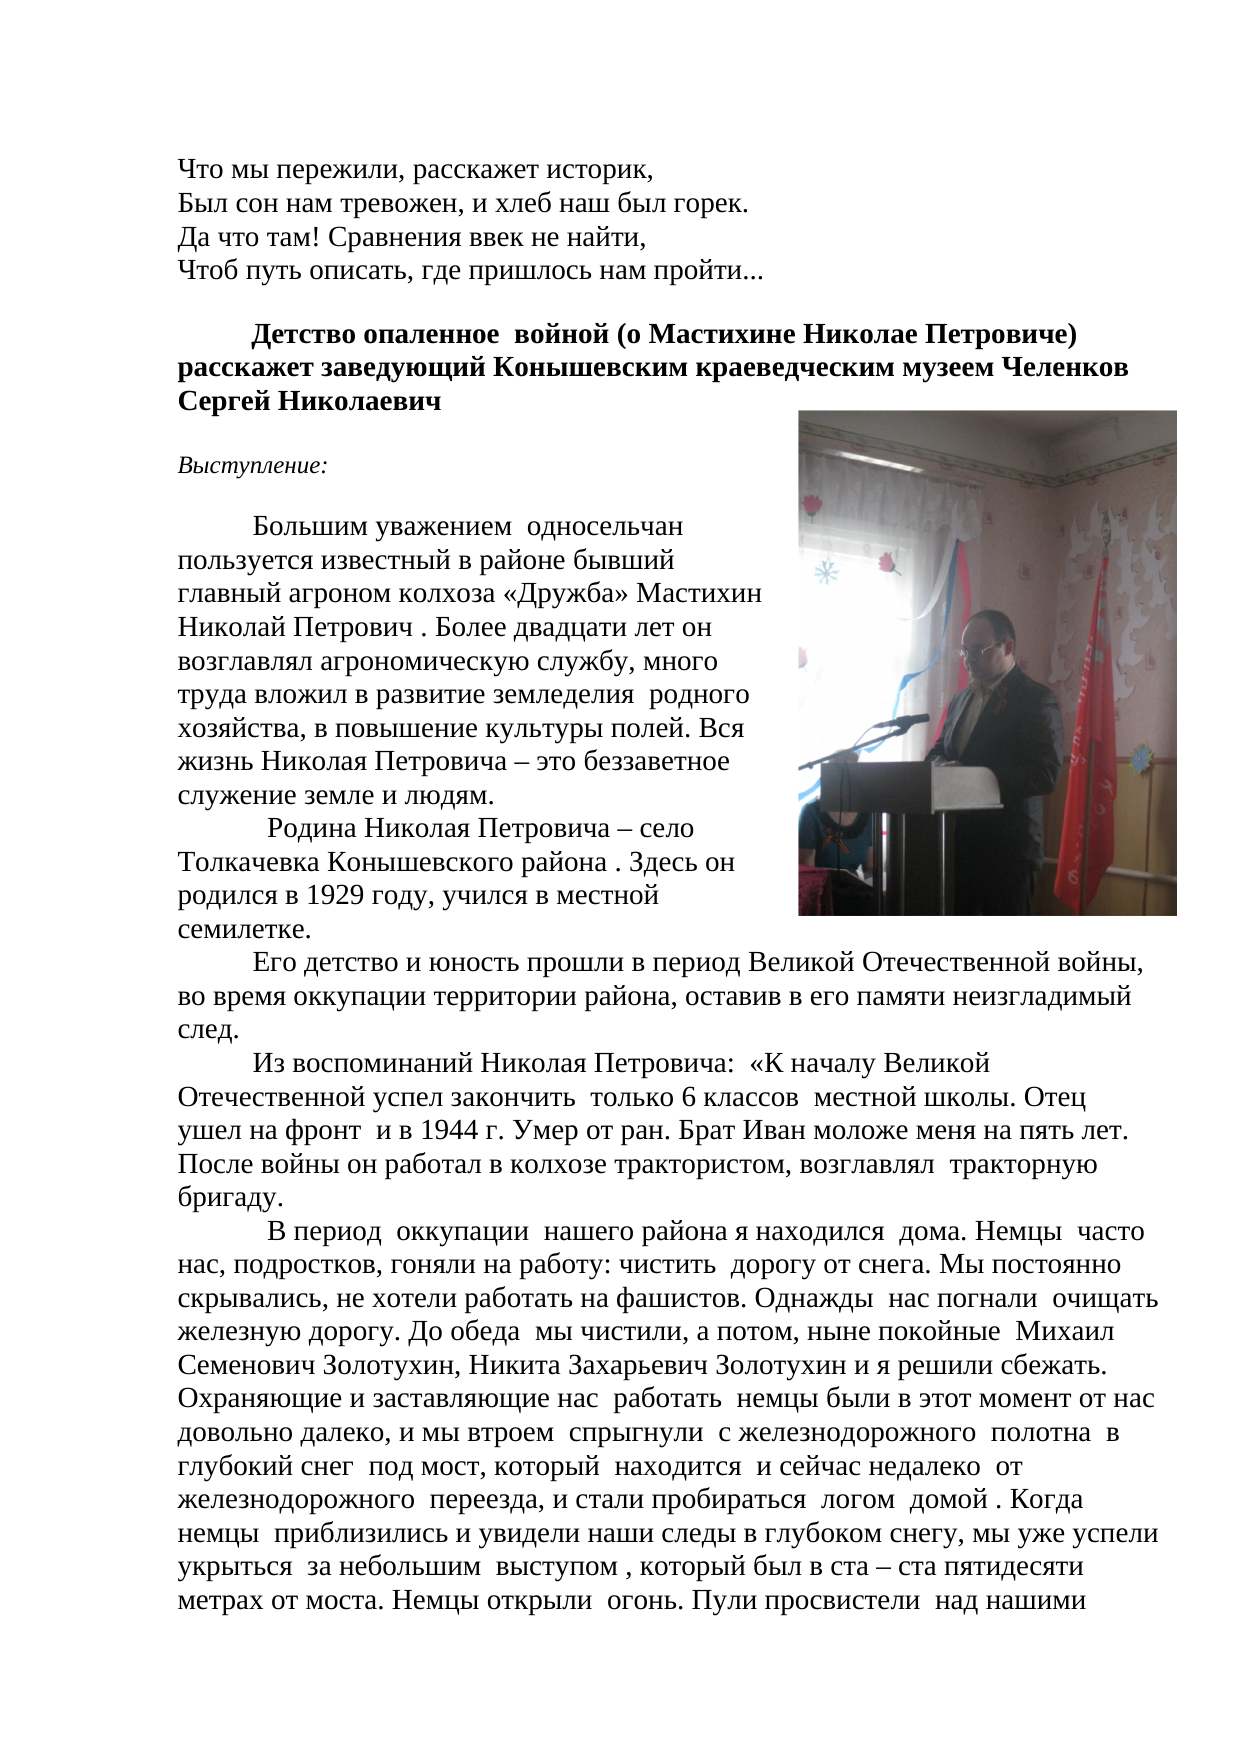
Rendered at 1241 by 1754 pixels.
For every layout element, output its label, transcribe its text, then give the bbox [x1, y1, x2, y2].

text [177, 1213, 1164, 1615]
text Чтоб путь описать, где пришлось нам пройти... [177, 252, 1152, 286]
text Из воспоминаний Николая Петровича: «К началу Великой Отечественной успел закончить только 6 классов местной школы. Отец ушел на фронт и в 1944 г. Умер от ран. Брат Иван моложе меня на пять лет. После войны он работал в колхозе трактористом, возглавлял тракторную бригаду. [177, 1045, 1164, 1213]
text Да что там! Сравнения ввек не найти, [177, 219, 1152, 252]
text Выступление: [177, 450, 798, 479]
text Большим уважением односельчан пользуется известный в районе бывший главный агроном колхоза «Дружба» Мастихин Николай Петрович . Более двадцати лет он возглавлял агрономическую службу, много труда вложил в развитие земледелия родного хозяйства, в повышение культуры полей. Вся жизнь Николая Петровича – это беззаветное служение земле и людям. [177, 508, 798, 810]
text Его детство и юность прошли в период Великой Отечественной войны, во время оккупации территории района, оставив в его памяти неизгладимый след. [177, 944, 1164, 1045]
text Родина Николая Петровича – село Толкачевка Конышевского района . Здесь он родился в 1929 году, учился в местной семилетке. [177, 810, 1164, 944]
picture [799, 411, 1177, 915]
text Что мы пережили, расскажет историк, [177, 152, 1152, 185]
text Был сон нам тревожен, и хлеб наш был горек. [177, 185, 1152, 219]
text Детство опаленное войной (о Мастихине Николае Петровиче) расскажет заведующий Конышевским краеведческим музеем Челенков Сергей Николаевич [177, 316, 1152, 416]
